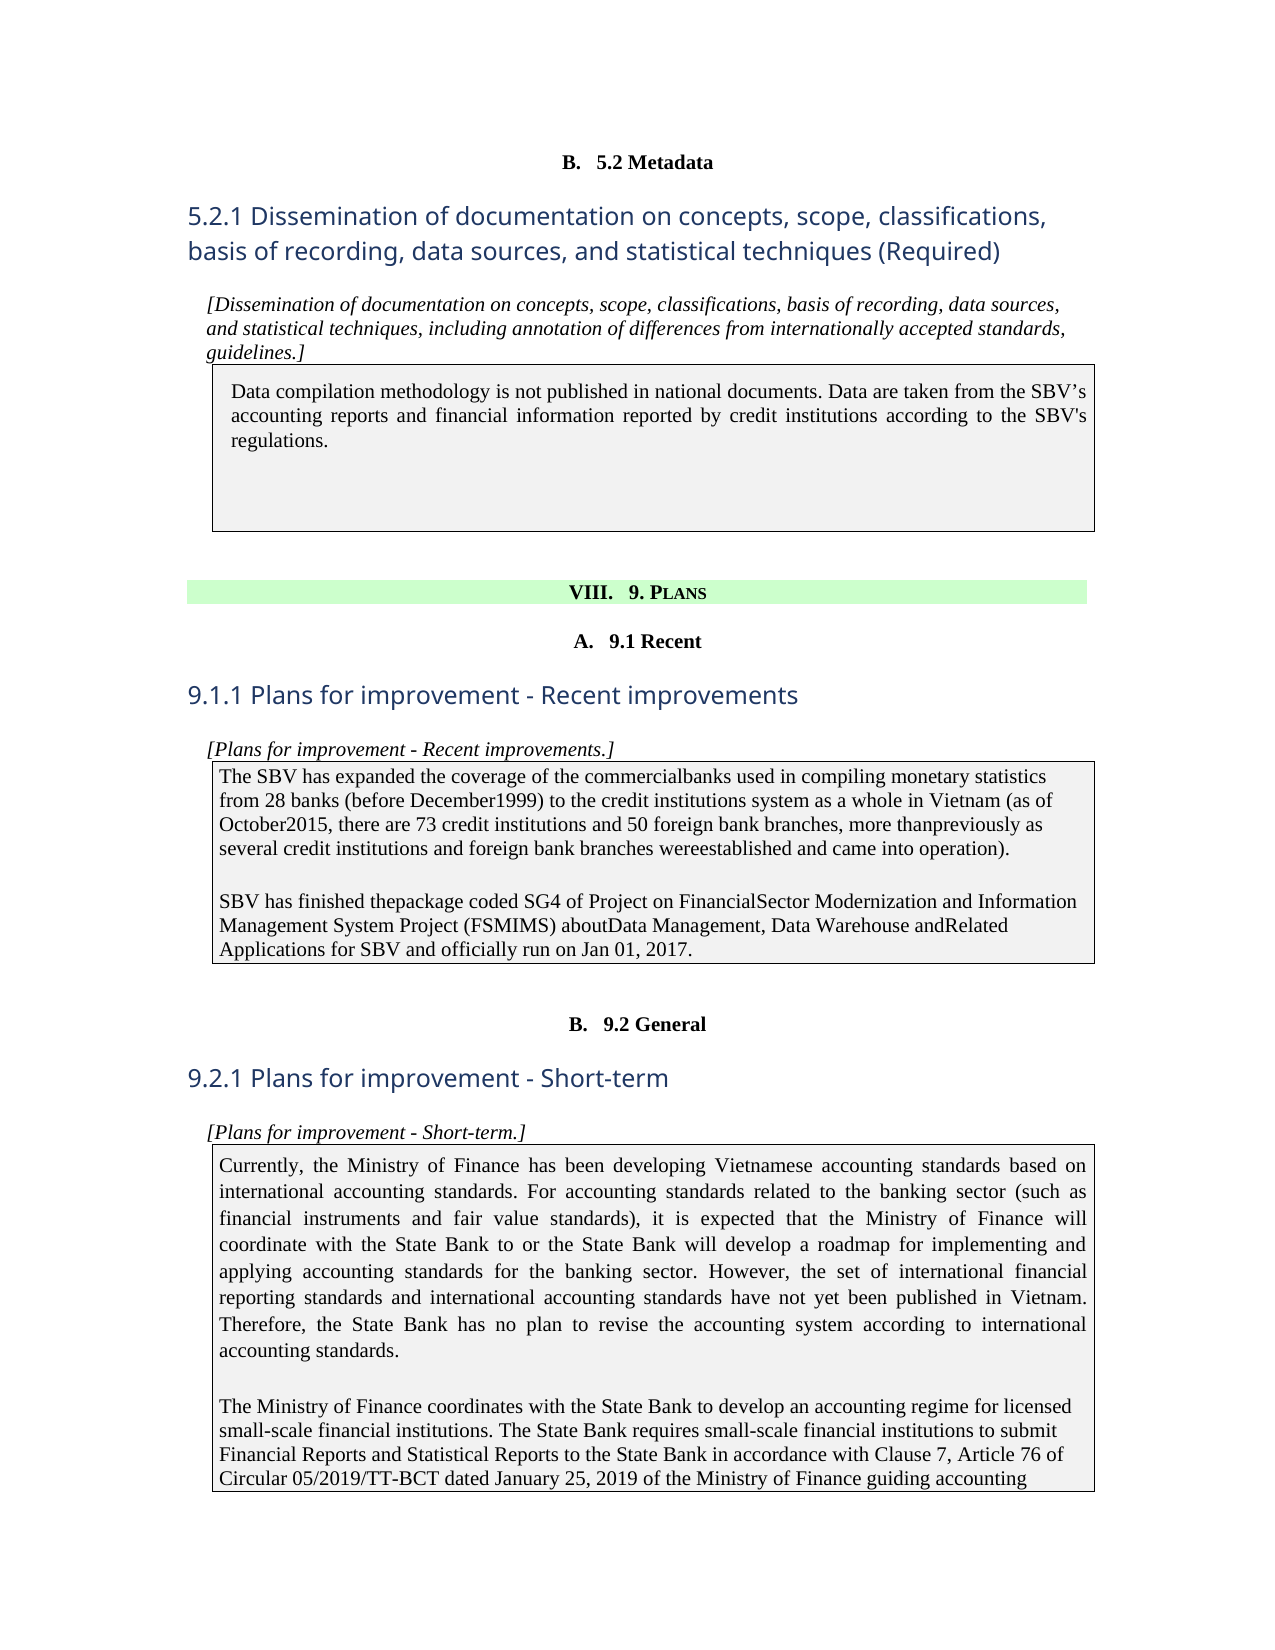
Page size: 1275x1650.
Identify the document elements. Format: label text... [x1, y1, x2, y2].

text [Plans for improvement - Recent improvements.] [206, 737, 1087, 761]
subtitle 9.2 General [187, 1012, 1087, 1036]
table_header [213, 1145, 1094, 1491]
subtitle 9.2.1 Plans for improvement - Short-term [187, 1061, 1087, 1095]
subtitle 5.2.1 Dissemination of documentation on concepts, scope, classifications, basis of recording, data sources, and statistical techniques (Required) [187, 199, 1087, 267]
subtitle 5.2 Metadata [187, 150, 1087, 174]
text [Plans for improvement - Short-term.] [206, 1120, 1087, 1144]
text [Dissemination of documentation on concepts, scope, classifications, basis of recording, data sources, and statistical techniques, including annotation of differences from internationally accepted standards, guidelines.] [206, 292, 1087, 364]
subtitle 9.1 Recent [187, 629, 1087, 653]
table_header The SBV has expanded the coverage of the commercialbanks used in compiling monetary statistics from 28 banks (before December1999) to the credit institutions system as a whole in Vietnam (as of October2015, there are 73 credit institutions and 50 foreign bank branches, more thanpreviously as several credit institutions and foreign bank branches wereestablished and came into operation). SBV has finished thepackage coded SG4 of Project on FinancialSector Modernization and Information Management System Project (FSMIMS) aboutData Management, Data Warehouse andRelated Applications for SBV and officially run on Jan 01, 2017. [213, 762, 1094, 963]
subtitle 9. Plans [187, 580, 1087, 604]
table_header Data compilation methodology is not published in national documents. Data are taken from the SBV’s accounting reports and financial information reported by credit institutions according to the SBV's regulations. [213, 365, 1094, 531]
subtitle 9.1.1 Plans for improvement - Recent improvements [187, 678, 1087, 712]
